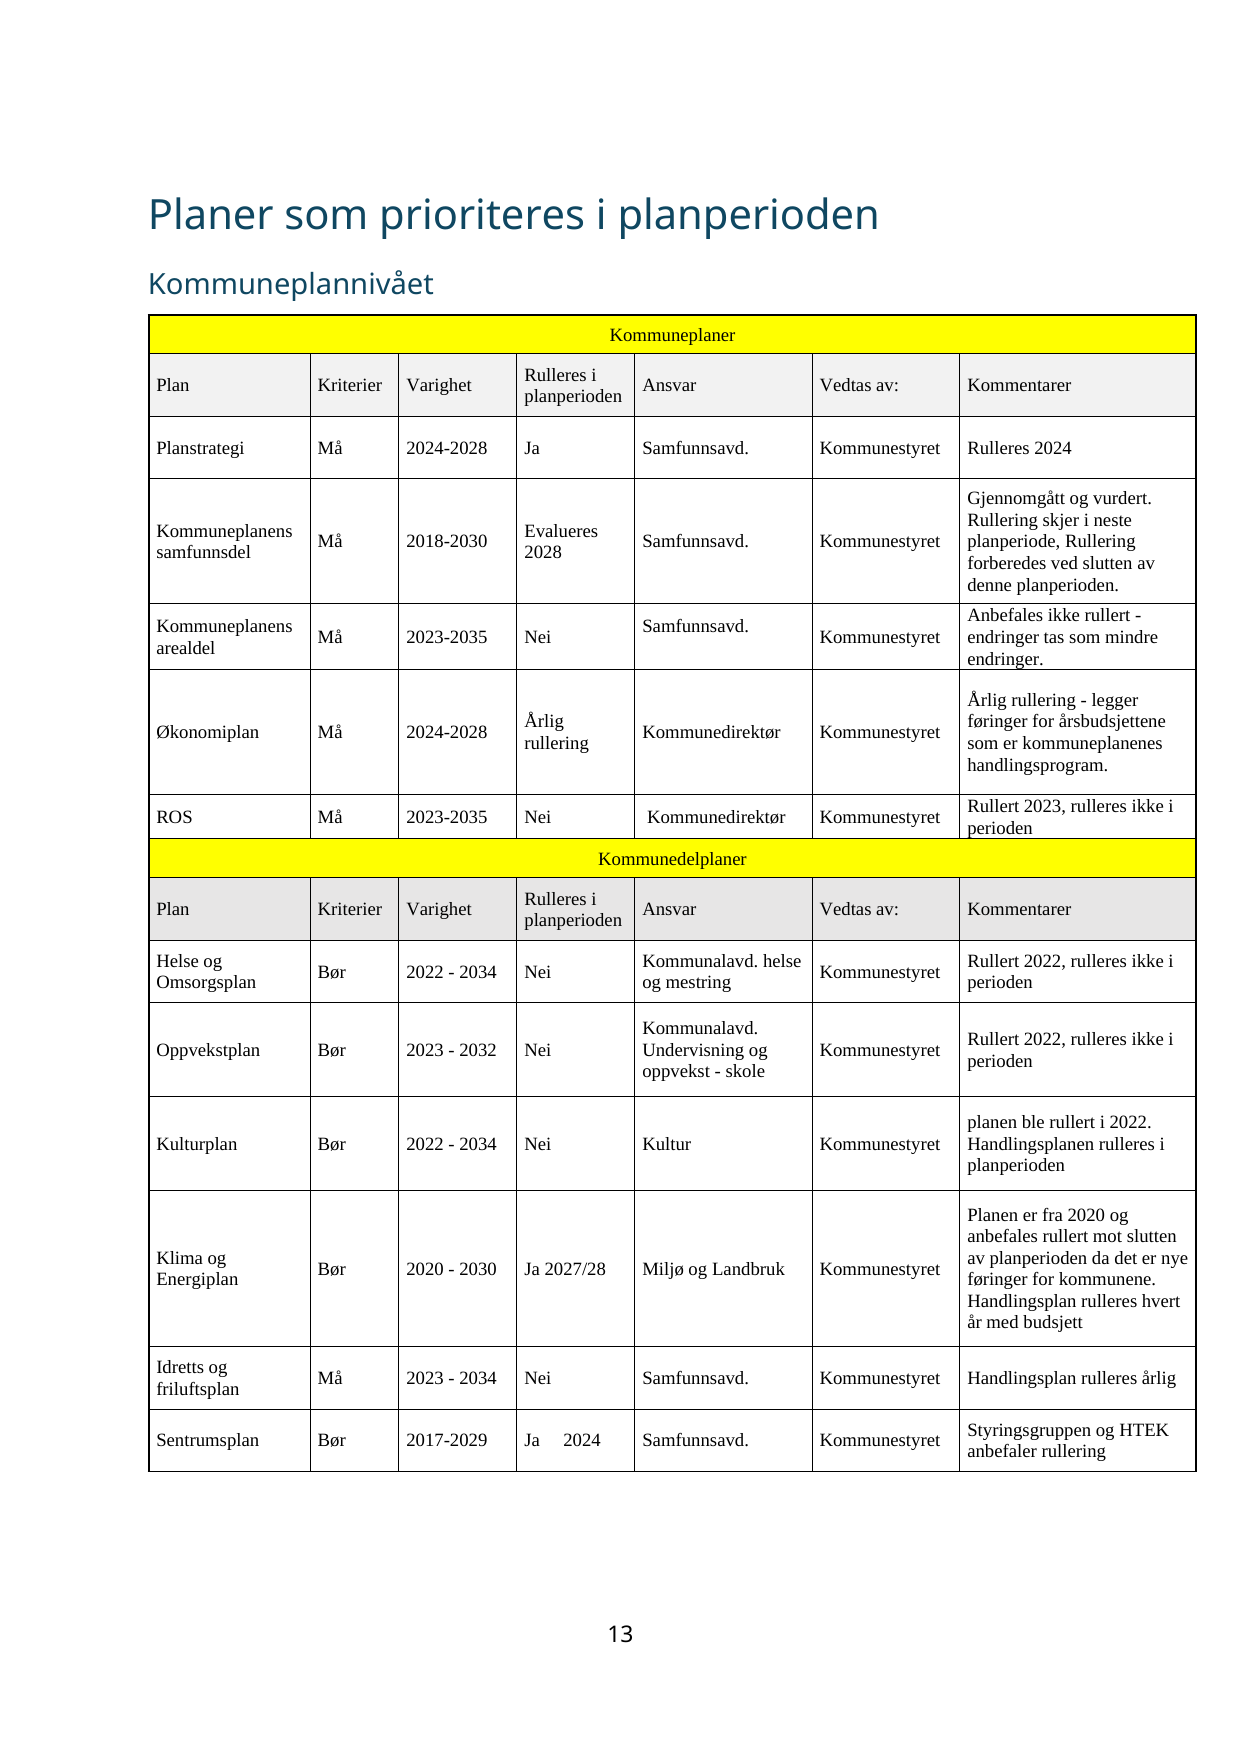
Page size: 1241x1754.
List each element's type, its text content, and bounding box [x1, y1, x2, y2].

table_cell Varighet [399, 354, 516, 416]
table_cell Rulleres i planperioden [517, 354, 634, 416]
table_cell Rullert 2022, rulleres ikke i perioden [960, 941, 1195, 1002]
table_cell Kommunestyret [813, 670, 959, 794]
table_cell Kommunestyret [813, 795, 959, 838]
table_cell Nei [517, 1097, 634, 1190]
table_cell 2020 - 2030 [399, 1191, 516, 1346]
table_cell Miljø og Landbruk [635, 1191, 812, 1346]
table_cell Må [311, 479, 398, 603]
table_cell Bør [311, 1410, 398, 1471]
table_cell Kommunestyret [813, 1347, 959, 1408]
table_cell Samfunnsavd. [635, 479, 812, 603]
table_cell Kommunedirektør [635, 795, 812, 838]
table_cell Nei [517, 604, 634, 669]
table_cell Helse og Omsorgsplan [150, 941, 310, 1002]
table_cell 2023 - 2034 [399, 1347, 516, 1408]
table_cell Kommunestyret [813, 941, 959, 1002]
table_cell Anbefales ikke rullert - endringer tas som mindre endringer. [960, 604, 1195, 669]
table_cell Plan [150, 354, 310, 416]
table_cell Ja 2027/28 [517, 1191, 634, 1346]
table_cell 2024-2028 [399, 417, 516, 478]
table_cell Kommunedelplaner [150, 839, 1195, 877]
table_cell Samfunnsavd. [635, 604, 812, 669]
table_cell Kriterier [311, 878, 398, 940]
table_cell Må [311, 417, 398, 478]
table_cell Kommunestyret [813, 479, 959, 603]
table_cell Sentrumsplan [150, 1410, 310, 1471]
subtitle Kommuneplannivået [148, 263, 1093, 303]
table_cell Kommunestyret [813, 417, 959, 478]
table_cell 2022 - 2034 [399, 1097, 516, 1190]
table_cell Nei [517, 1003, 634, 1096]
table_cell Samfunnsavd. [635, 1347, 812, 1408]
table_cell Kultur [635, 1097, 812, 1190]
table_cell Må [311, 795, 398, 838]
table_cell 2024-2028 [399, 670, 516, 794]
table_cell 2018-2030 [399, 479, 516, 603]
table_cell Årlig rullering [517, 670, 634, 794]
table_cell Klima og Energiplan [150, 1191, 310, 1346]
table_cell Handlingsplan rulleres årlig [960, 1347, 1195, 1408]
table_cell Må [311, 670, 398, 794]
table_cell 2017-2029 [399, 1410, 516, 1471]
table_cell Vedtas av: [813, 878, 959, 940]
table_cell Bør [311, 1191, 398, 1346]
table_cell Nei [517, 941, 634, 1002]
table_cell Oppvekstplan [150, 1003, 310, 1096]
table_cell Kommentarer [960, 354, 1195, 416]
table_cell Planstrategi [150, 417, 310, 478]
table_cell Plan [150, 878, 310, 940]
table_cell Rulleres 2024 [960, 417, 1195, 478]
table_cell Kommunestyret [813, 1097, 959, 1190]
table_cell Ja 2024 [517, 1410, 634, 1471]
table_cell Kommunestyret [813, 604, 959, 669]
table_cell Kriterier [311, 354, 398, 416]
table_cell Varighet [399, 878, 516, 940]
subtitle Planer som prioriteres i planperioden [148, 185, 1093, 242]
table_cell Rullert 2023, rulleres ikke i perioden [960, 795, 1195, 838]
table_cell Kommunalavd. helse og mestring [635, 941, 812, 1002]
table_cell Nei [517, 795, 634, 838]
table_cell Kommentarer [960, 878, 1195, 940]
table_cell Bør [311, 1097, 398, 1190]
table_header Kommuneplaner [150, 316, 1195, 353]
table_cell Vedtas av: [813, 354, 959, 416]
table_cell Kulturplan [150, 1097, 310, 1190]
table_cell 2023-2035 [399, 795, 516, 838]
table_cell Bør [311, 1003, 398, 1096]
table_cell 2023 - 2032 [399, 1003, 516, 1096]
table_cell Samfunnsavd. [635, 1410, 812, 1471]
table_cell Idretts og friluftsplan [150, 1347, 310, 1408]
table_cell Ansvar [635, 354, 812, 416]
table_cell Bør [311, 941, 398, 1002]
table_cell Må [311, 604, 398, 669]
table_cell 2022 - 2034 [399, 941, 516, 1002]
table_cell ROS [150, 795, 310, 838]
table_cell Kommunestyret [813, 1191, 959, 1346]
table_cell Kommunalavd. Undervisning og oppvekst - skole [635, 1003, 812, 1096]
table_cell Årlig rullering - legger føringer for årsbudsjettene som er kommuneplanenes handlingsprogram. [960, 670, 1195, 794]
table_cell Evalueres 2028 [517, 479, 634, 603]
table_cell Kommuneplanens samfunnsdel [150, 479, 310, 603]
table_cell Nei [517, 1347, 634, 1408]
table_cell Økonomiplan [150, 670, 310, 794]
table_cell Må [311, 1347, 398, 1408]
table_cell Ja [517, 417, 634, 478]
table_cell Gjennomgått og vurdert. Rullering skjer i neste planperiode, Rullering forberedes ved slutten av denne planperioden. [960, 479, 1195, 603]
table_cell Samfunnsavd. [635, 417, 812, 478]
table_cell 2023-2035 [399, 604, 516, 669]
table_cell Rullert 2022, rulleres ikke i perioden [960, 1003, 1195, 1096]
table_cell Kommunestyret [813, 1410, 959, 1471]
table_cell Styringsgruppen og HTEK anbefaler rullering [960, 1410, 1195, 1471]
table_cell planen ble rullert i 2022. Handlingsplanen rulleres i planperioden [960, 1097, 1195, 1190]
table_cell Kommuneplanens arealdel [150, 604, 310, 669]
table_cell Rulleres i planperioden [517, 878, 634, 940]
table_cell Ansvar [635, 878, 812, 940]
table_cell Planen er fra 2020 og anbefales rullert mot slutten av planperioden da det er nye føringer for kommunene. Handlingsplan rulleres hvert år med budsjett [960, 1191, 1195, 1346]
table_cell Kommunestyret [813, 1003, 959, 1096]
table_cell Kommunedirektør [635, 670, 812, 794]
